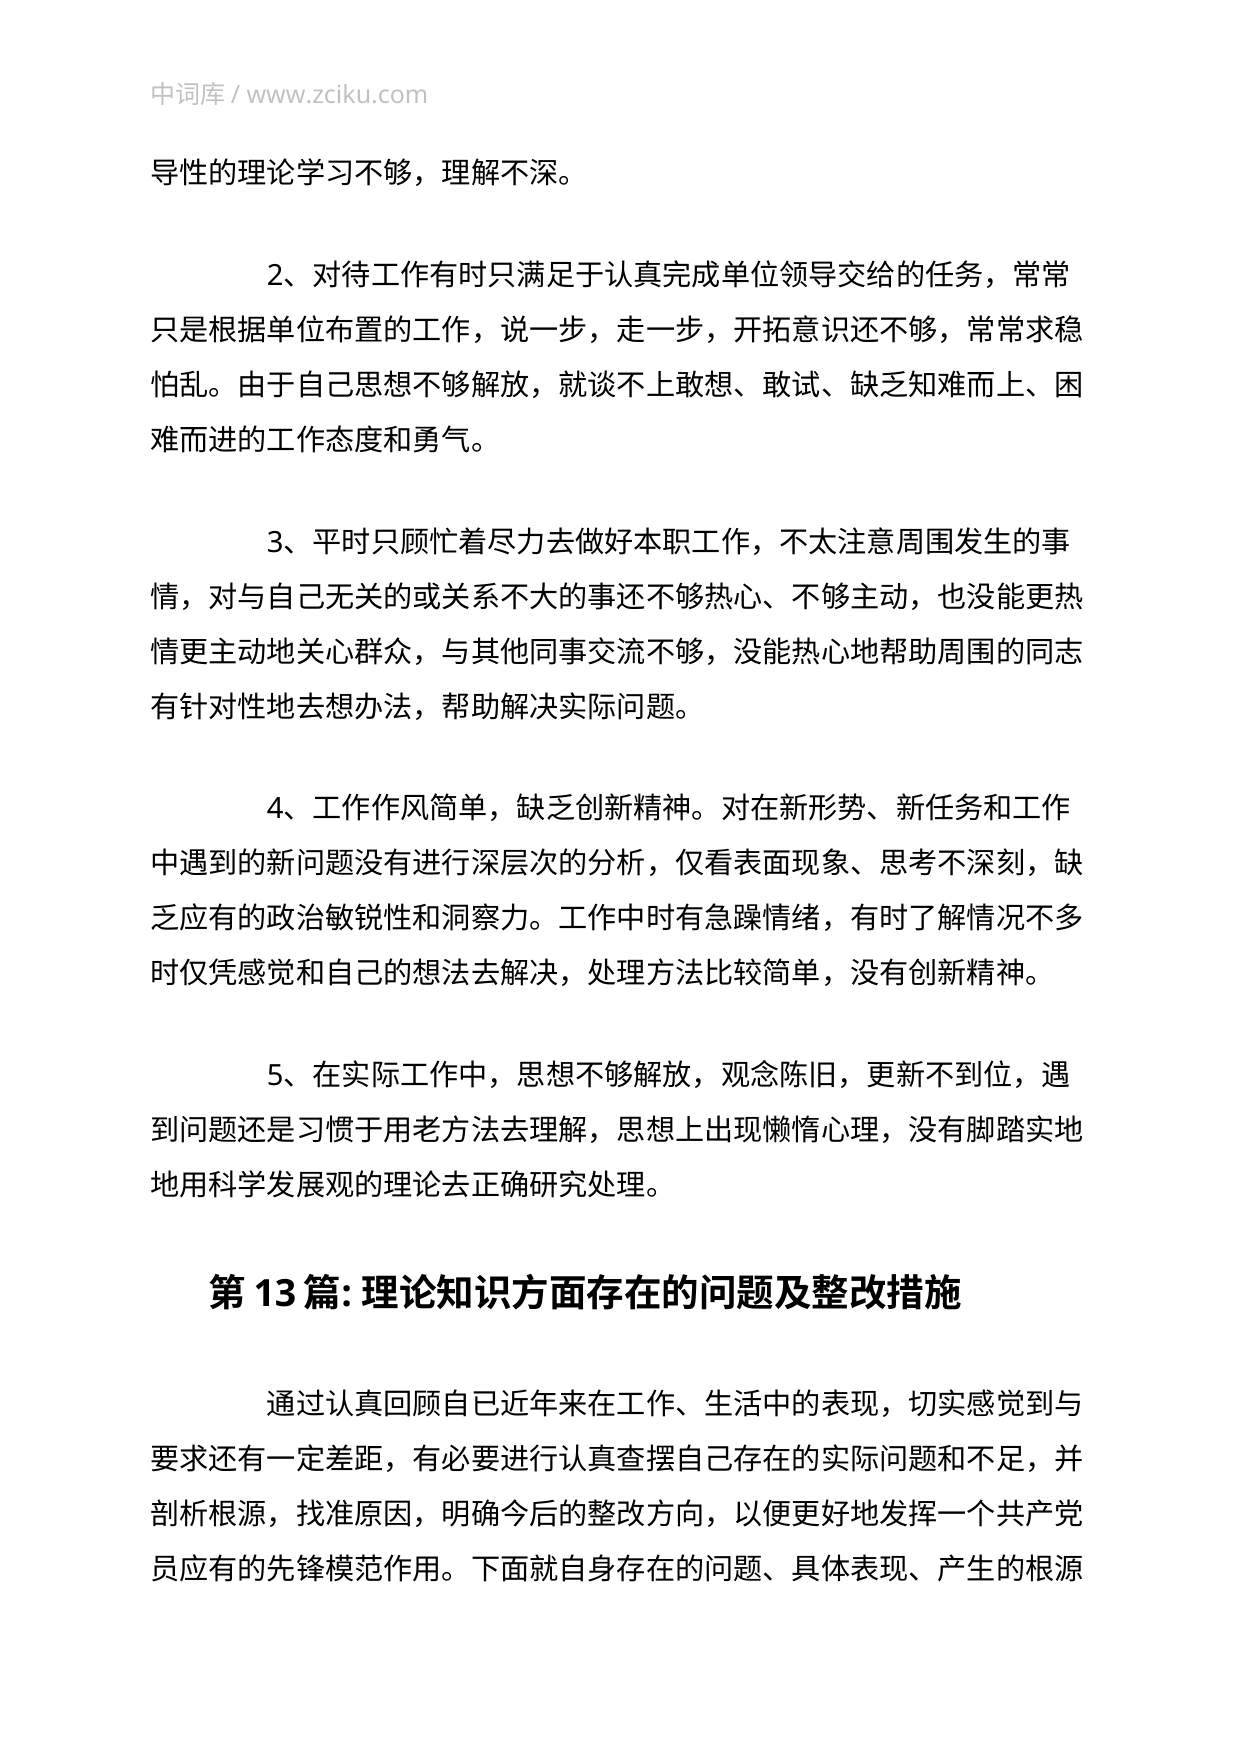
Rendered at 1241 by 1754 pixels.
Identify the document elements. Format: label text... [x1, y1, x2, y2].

text 第13篇: 理论知识方面存在的问题及整改措施 [150, 1263, 1090, 1318]
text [150, 150, 1090, 192]
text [150, 1381, 1090, 1588]
text 5、在实际工作中，思想不够解放，观念陈旧，更新不到位，遇到问题还是习惯于用老方法去理解，思想上出现懒惰心理，没有脚踏实地地用科学发展观的理论去正确研究处理。 [150, 1051, 1090, 1204]
text 4、工作作风简单，缺乏创新精神。对在新形势、新任务和工作中遇到的新问题没有进行深层次的分析，仅看表面现象、思考不深刻，缺乏应有的政治敏锐性和洞察力。工作中时有急躁情绪，有时了解情况不多时仅凭感觉和自己的想法去解决，处理方法比较简单，没有创新精神。 [150, 785, 1090, 992]
text 2、对待工作有时只满足于认真完成单位领导交给的任务，常常只是根据单位布置的工作，说一步，走一步，开拓意识还不够，常常求稳怕乱。由于自己思想不够解放，就谈不上敢想、敢试、缺乏知难而上、困难而进的工作态度和勇气。 [150, 252, 1090, 459]
text 3、平时只顾忙着尽力去做好本职工作，不太注意周围发生的事情，对与自己无关的或关系不大的事还不够热心、不够主动，也没能更热情更主动地关心群众，与其他同事交流不够，没能热心地帮助周围的同志有针对性地去想办法，帮助解决实际问题。 [150, 518, 1090, 725]
